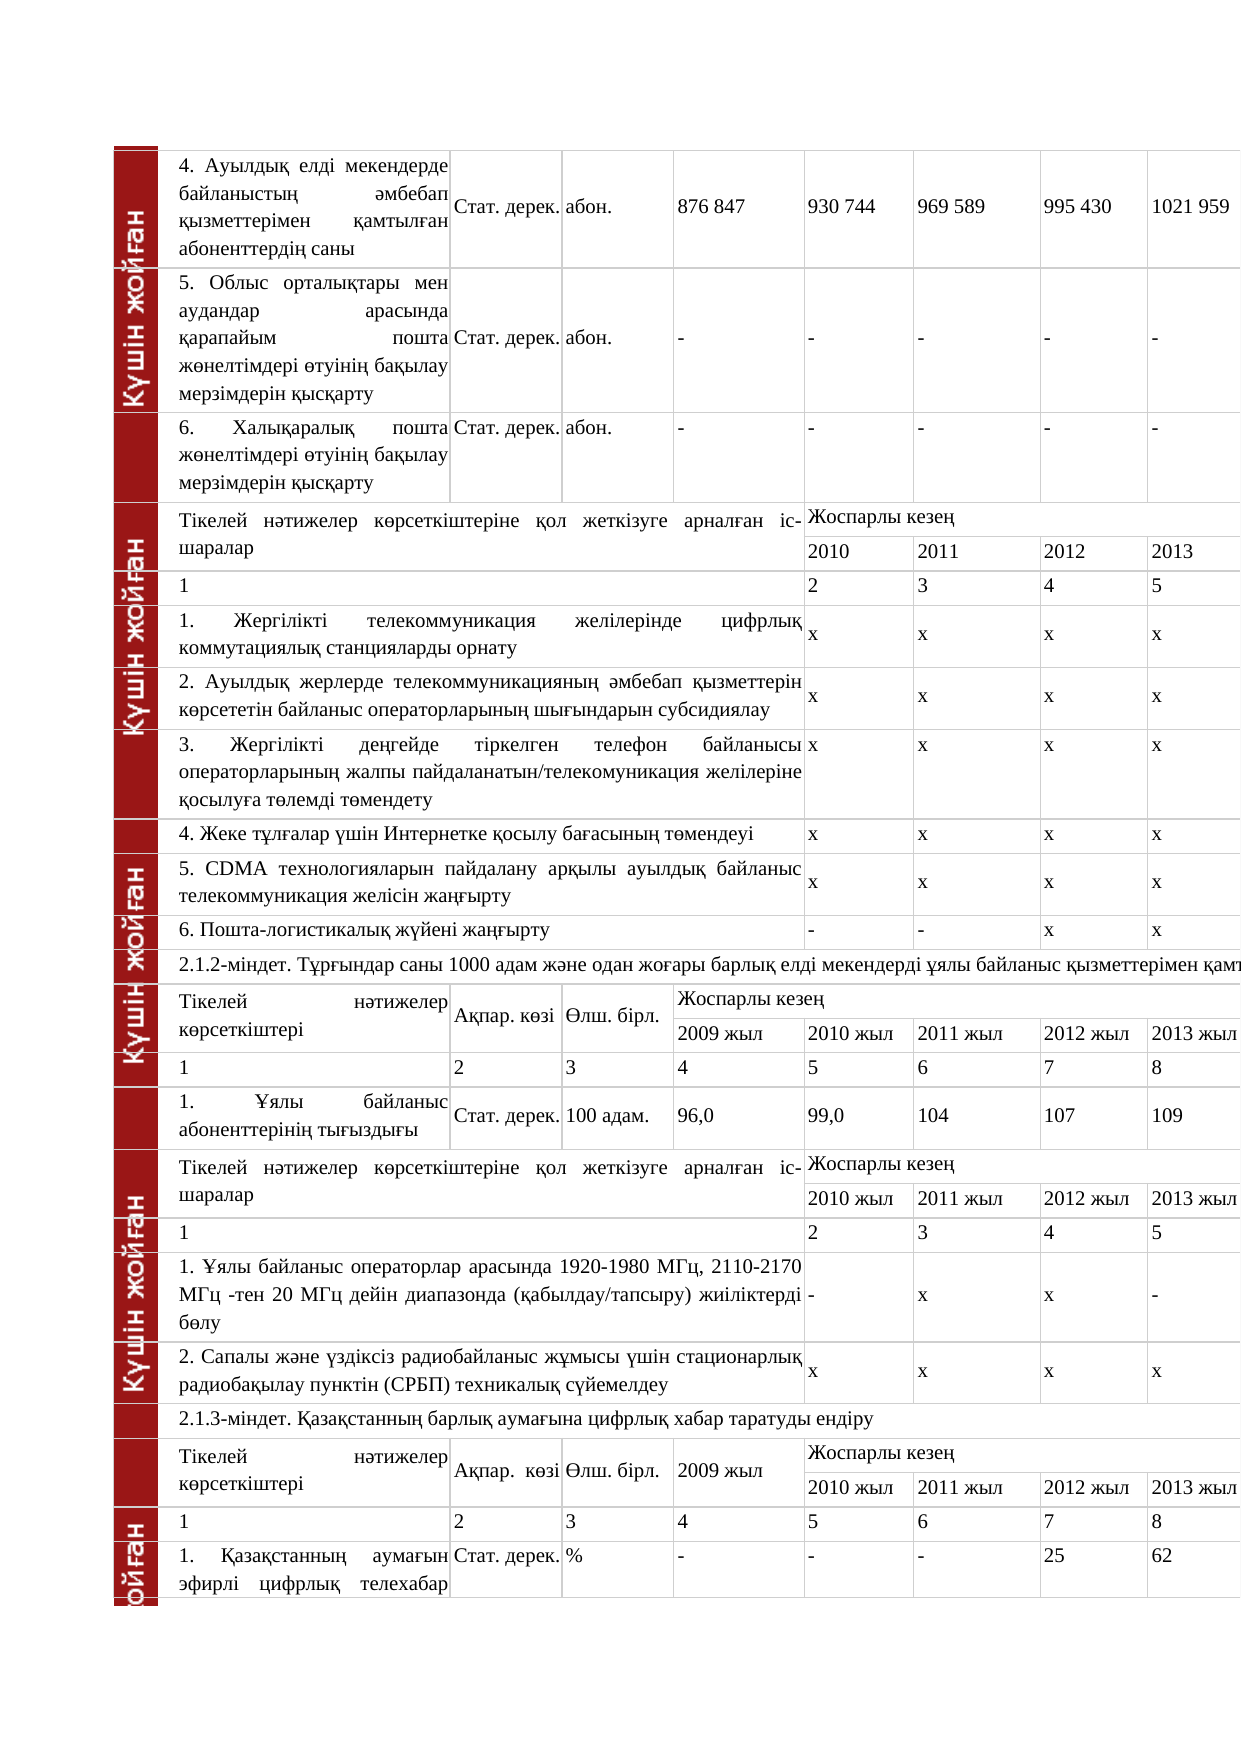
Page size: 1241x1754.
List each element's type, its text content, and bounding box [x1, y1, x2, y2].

table_cell Жоспарлы кезең [805, 503, 1240, 536]
table_cell 4 [1041, 572, 1147, 605]
table_cell 100 адам. [563, 1088, 673, 1148]
table_cell 2013 [1148, 537, 1240, 570]
table_cell Тікелей нәтижелер көрсеткіштері [114, 985, 449, 1052]
table_cell 8 [1148, 1053, 1240, 1086]
table_cell х [805, 854, 913, 914]
table_cell 2012 жыл [1041, 1473, 1147, 1506]
table_cell 5 [1148, 572, 1240, 605]
table_cell 7 [1041, 1508, 1147, 1541]
table_cell 2012 [1041, 537, 1147, 570]
table_cell 5 [805, 1508, 913, 1541]
table_cell Өлш. бірл. [563, 985, 673, 1052]
table_cell х [1041, 854, 1147, 914]
table_cell х [805, 820, 913, 853]
table_cell 3. Жергілікті деңгейде тіркелген телефон байланысы операторларының жалпы пайдаланатын/телекомуникация желілеріне қосылуға төлемді төмендету [114, 730, 804, 818]
table_cell 2. Сапалы және үздіксіз радиобайланыс жұмысы үшін стационарлық радиобақылау пунктін (СРБП) техникалық сүйемелдеу [114, 1343, 804, 1403]
table_cell 99,0 [805, 1088, 913, 1148]
table_cell 1 [114, 1508, 449, 1541]
table_cell Ақпар. көзі [451, 985, 561, 1052]
table_cell - [1148, 1253, 1240, 1341]
table_cell - [1148, 269, 1240, 412]
table_cell х [914, 606, 1040, 667]
table_cell - [805, 413, 913, 502]
table_cell 2010 жыл [805, 1019, 913, 1052]
table_cell х [1041, 606, 1147, 667]
table_cell 2 [805, 572, 913, 605]
table_cell х [914, 668, 1040, 729]
table_cell 876 847 [674, 151, 804, 267]
table_cell Тікелей нәтижелер көрсеткіштеріне қол жеткізуге арналған іс-шаралар [114, 1150, 804, 1217]
table_cell х [1148, 854, 1240, 914]
table_cell 109 [1148, 1088, 1240, 1148]
table_cell 1. Қазақстанның аумағын эфирлі цифрлық телехабар таратумен қамту [114, 1542, 449, 1597]
table_cell - [1148, 413, 1240, 502]
table_cell 2. Ауылдық жерлерде телекоммуникацияның әмбебап қызметтерін көрсететін байланыс операторларының шығындарын субсидиялау [114, 668, 804, 729]
table_cell 4 [1041, 1219, 1147, 1252]
table_cell - [674, 413, 804, 502]
table_cell 3 [914, 1219, 1040, 1252]
table_cell х [1148, 820, 1240, 853]
table_cell х [1148, 1343, 1240, 1403]
table_cell 6 [914, 1053, 1040, 1086]
table_cell 1021 959 [1148, 151, 1240, 267]
table_cell 2013 жыл [1148, 1184, 1240, 1217]
table_cell - [674, 269, 804, 412]
table_cell 7 [1041, 1053, 1147, 1086]
table_cell Стат. дерек. [451, 269, 561, 412]
table_cell 2.1.2-міндет. Тұрғындар саны 1000 адам және одан жоғары барлық елді мекендерді ұялы байланыс қызметтерімен қамтамасыз ету [114, 950, 1240, 983]
table_cell х [914, 1253, 1040, 1341]
table_cell х [914, 820, 1040, 853]
table_cell 1 [114, 572, 804, 605]
table_cell 2010 [805, 537, 913, 570]
table_cell 2010 жыл [805, 1184, 913, 1217]
table_cell 5 [805, 1053, 913, 1086]
table_cell 1 [114, 1219, 804, 1252]
table_cell 96,0 [674, 1088, 804, 1148]
table_cell х [1148, 606, 1240, 667]
table_cell 3 [914, 572, 1040, 605]
table_cell абон. [563, 269, 673, 412]
table_cell абон. [563, 413, 673, 502]
table_cell - [914, 269, 1040, 412]
table_cell - [914, 1542, 1040, 1597]
picture [114, 146, 158, 150]
table_cell 4. Ауылдық елді мекендерде байланыстың әмбебап қызметтерімен қамтылған абоненттердің саны [114, 151, 449, 267]
table_cell 2012 жыл [1041, 1184, 1147, 1217]
table_cell - [805, 269, 913, 412]
table_cell 969 589 [914, 151, 1040, 267]
table_cell 25 [1041, 1542, 1147, 1597]
table_cell Өлш. бірл. [563, 1439, 673, 1506]
table_cell 2 [451, 1508, 561, 1541]
table_cell 4 [674, 1053, 804, 1086]
table_cell 995 430 [1041, 151, 1147, 267]
table_cell Стат. дерек. [451, 1088, 561, 1148]
table_cell 6. Халықаралық пошта жөнелтімдері өтуінің бақылау мерзімдерін қысқарту [114, 413, 449, 502]
table_cell х [1041, 668, 1147, 729]
table_cell - [805, 916, 913, 949]
table_cell Жоспарлы кезең [805, 1439, 1240, 1472]
table_cell х [1041, 820, 1147, 853]
table_cell 1. Жергілікті телекоммуникация желілерінде цифрлық коммутациялық станцияларды орнату [114, 606, 804, 667]
table_cell Жоспарлы кезең [674, 985, 1240, 1018]
table_cell 8 [1148, 1508, 1240, 1541]
table_cell 6 [914, 1508, 1040, 1541]
table_cell Жоспарлы кезең [805, 1150, 1240, 1183]
table_cell - [805, 1253, 913, 1341]
table_cell 104 [914, 1088, 1040, 1148]
table_cell 2011 жыл [914, 1184, 1040, 1217]
table_cell 2 [805, 1219, 913, 1252]
table_cell абон. [563, 151, 673, 267]
table_cell х [805, 730, 913, 818]
table_cell 2 [451, 1053, 561, 1086]
table_cell 62 [1148, 1542, 1240, 1597]
table_cell 3 [563, 1053, 673, 1086]
table_cell 107 [1041, 1088, 1147, 1148]
table_cell х [914, 730, 1040, 818]
table_cell х [805, 606, 913, 667]
table_cell 1 [114, 1053, 449, 1086]
table_cell 3 [563, 1508, 673, 1541]
table_cell Тікелей нәтижелер көрсеткіштеріне қол жеткізуге арналған іс-шаралар [114, 503, 804, 570]
table_cell 4 [674, 1508, 804, 1541]
table_cell х [1148, 916, 1240, 949]
table_cell х [1148, 668, 1240, 729]
table_cell 5 [1148, 1219, 1240, 1252]
table_cell 4. Жеке тұлғалар үшін Интернетке қосылу бағасының төмендеуі [114, 820, 804, 853]
table_cell 2010 жыл [805, 1473, 913, 1506]
table_cell Тікелей нәтижелер көрсеткіштері [114, 1439, 449, 1506]
table_cell 1. Ұялы байланыс абоненттерінің тығыздығы [114, 1088, 449, 1148]
table_cell Ақпар. көзі [451, 1439, 561, 1506]
table_cell - [805, 1542, 913, 1597]
table_cell - [674, 1542, 804, 1597]
table_cell х [1041, 730, 1147, 818]
table_cell х [1041, 916, 1147, 949]
table_cell х [1041, 1343, 1147, 1403]
table_cell 2011 жыл [914, 1473, 1040, 1506]
table_cell 2013 жыл [1148, 1019, 1240, 1052]
table_cell х [914, 854, 1040, 914]
table_cell 2011 жыл [914, 1019, 1040, 1052]
table_cell 930 744 [805, 151, 913, 267]
table_cell - [914, 413, 1040, 502]
table_cell 6. Пошта-логистикалық жүйені жаңғырту [114, 916, 804, 949]
table_cell Стат. дерек. [451, 413, 561, 502]
table_cell % [563, 1542, 673, 1597]
table_cell Стат. дерек. [451, 151, 561, 267]
table_cell 2009 жыл [674, 1439, 804, 1506]
table_cell х [1041, 1253, 1147, 1341]
table_cell 5. CDMA технологияларын пайдалану арқылы ауылдық байланыс телекоммуникация желісін жаңғырту [114, 854, 804, 914]
table_cell - [914, 916, 1040, 949]
table_cell 5. Облыс орталықтары мен аудандар арасында қарапайым пошта жөнелтімдері өтуінің бақылау мерзімдерін қысқарту [114, 269, 449, 412]
table_cell - [1041, 269, 1147, 412]
table_cell Стат. дерек. [451, 1542, 561, 1597]
table_cell 1. Ұялы байланыс операторлар арасында 1920-1980 МГц, 2110-2170 МГц -тен 20 МГц дейін диапазонда (қабылдау/тапсыру) жиіліктерді бөлу [114, 1253, 804, 1341]
table_cell 2012 жыл [1041, 1019, 1147, 1052]
table_cell - [1041, 413, 1147, 502]
table_cell х [805, 1343, 913, 1403]
table_cell 2011 [914, 537, 1040, 570]
table_cell х [1148, 730, 1240, 818]
table_cell х [914, 1343, 1040, 1403]
table_cell 2.1.3-міндет. Қазақстанның барлық аумағына цифрлық хабар таратуды ендіру [114, 1404, 1240, 1437]
picture [114, 1598, 158, 1606]
table_cell 2009 жыл [674, 1019, 804, 1052]
table_cell х [805, 668, 913, 729]
table_cell 2013 жыл [1148, 1473, 1240, 1506]
